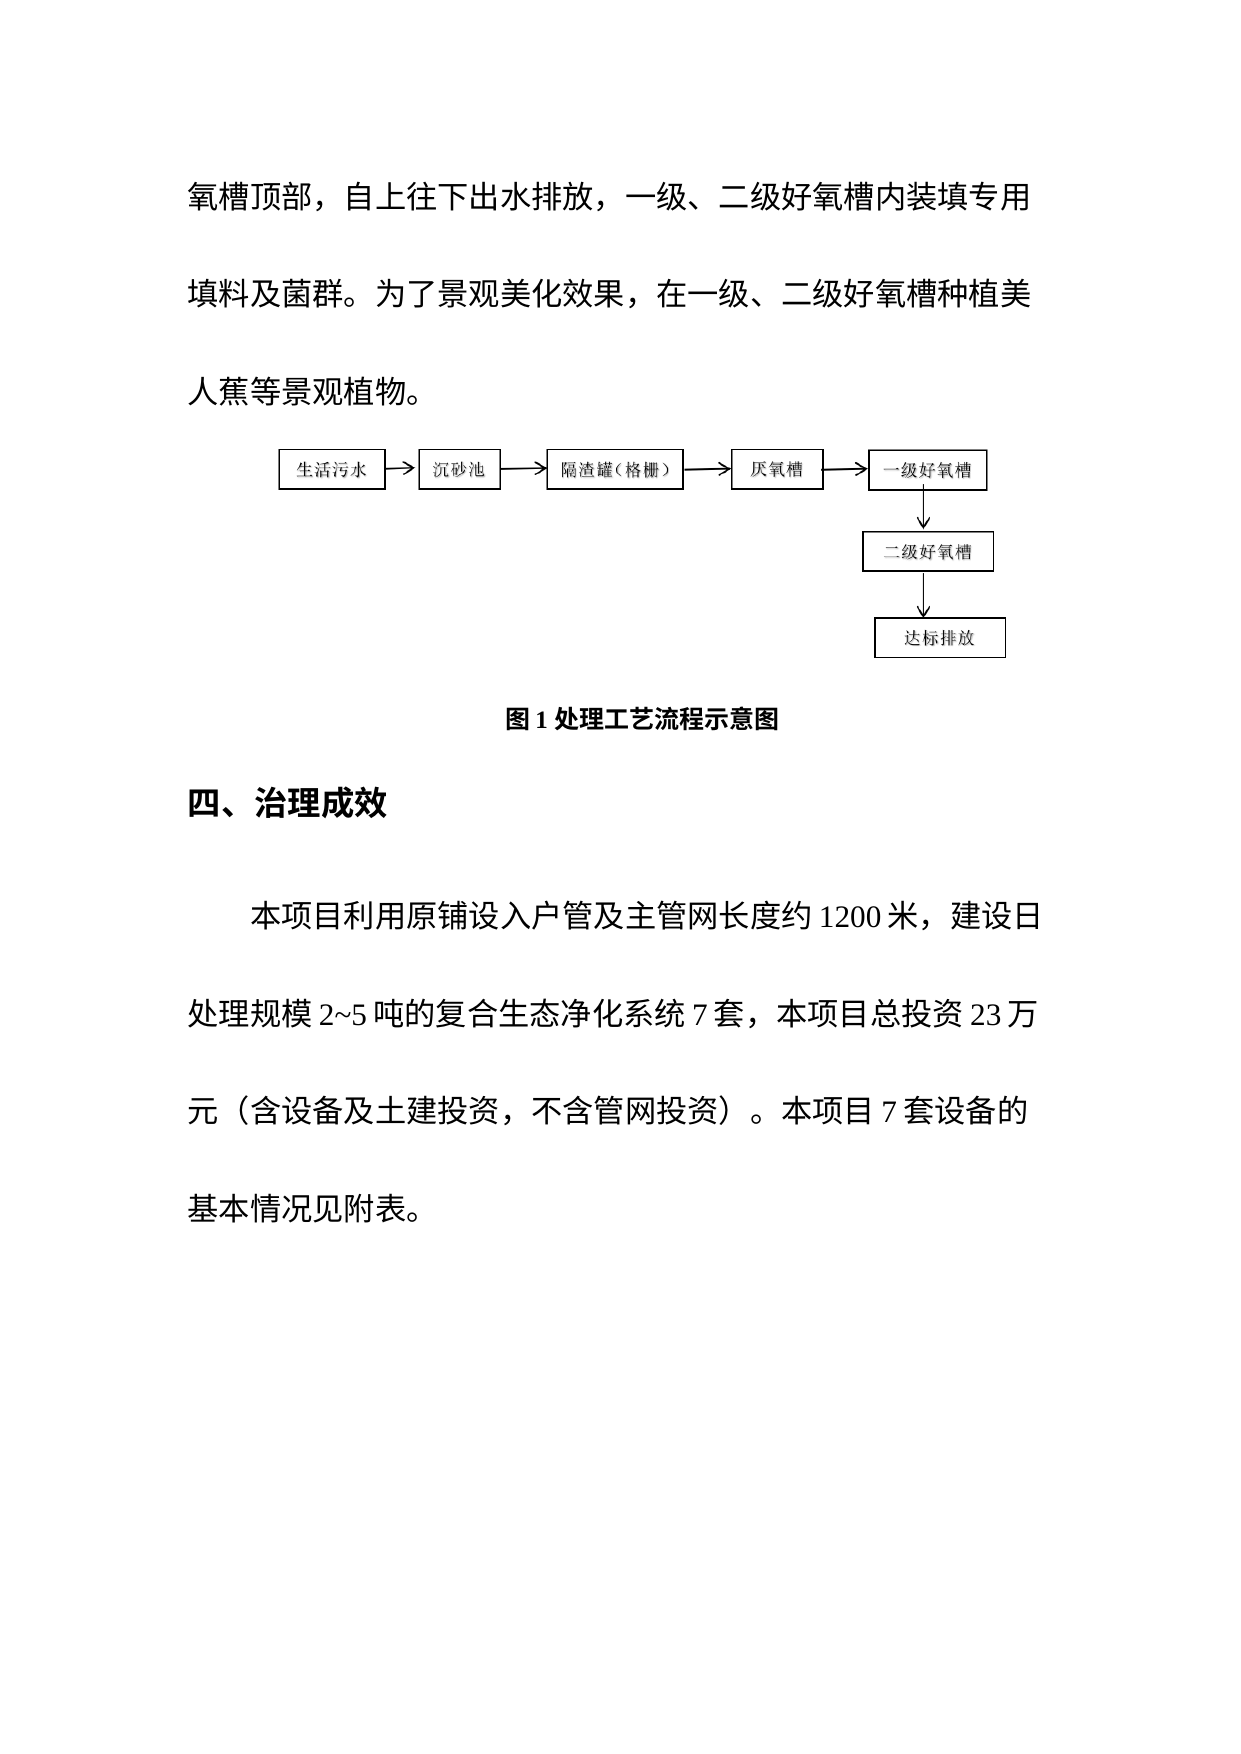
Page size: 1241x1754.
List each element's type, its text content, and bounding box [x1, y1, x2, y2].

text 本项目利用原铺设入户管及主管网长度约1200米，建设日处理规模2~5吨的复合生态净化系统7套，本项目总投资23万元（含设备及土建投资，不含管网投资）。本项目7套设备的基本情况见附表。 [187, 882, 1053, 1239]
picture [273, 444, 1011, 663]
subtitle 四、治理成效 [187, 768, 1053, 833]
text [187, 162, 1053, 422]
text 图1 处理工艺流程示意图 [231, 685, 1053, 750]
